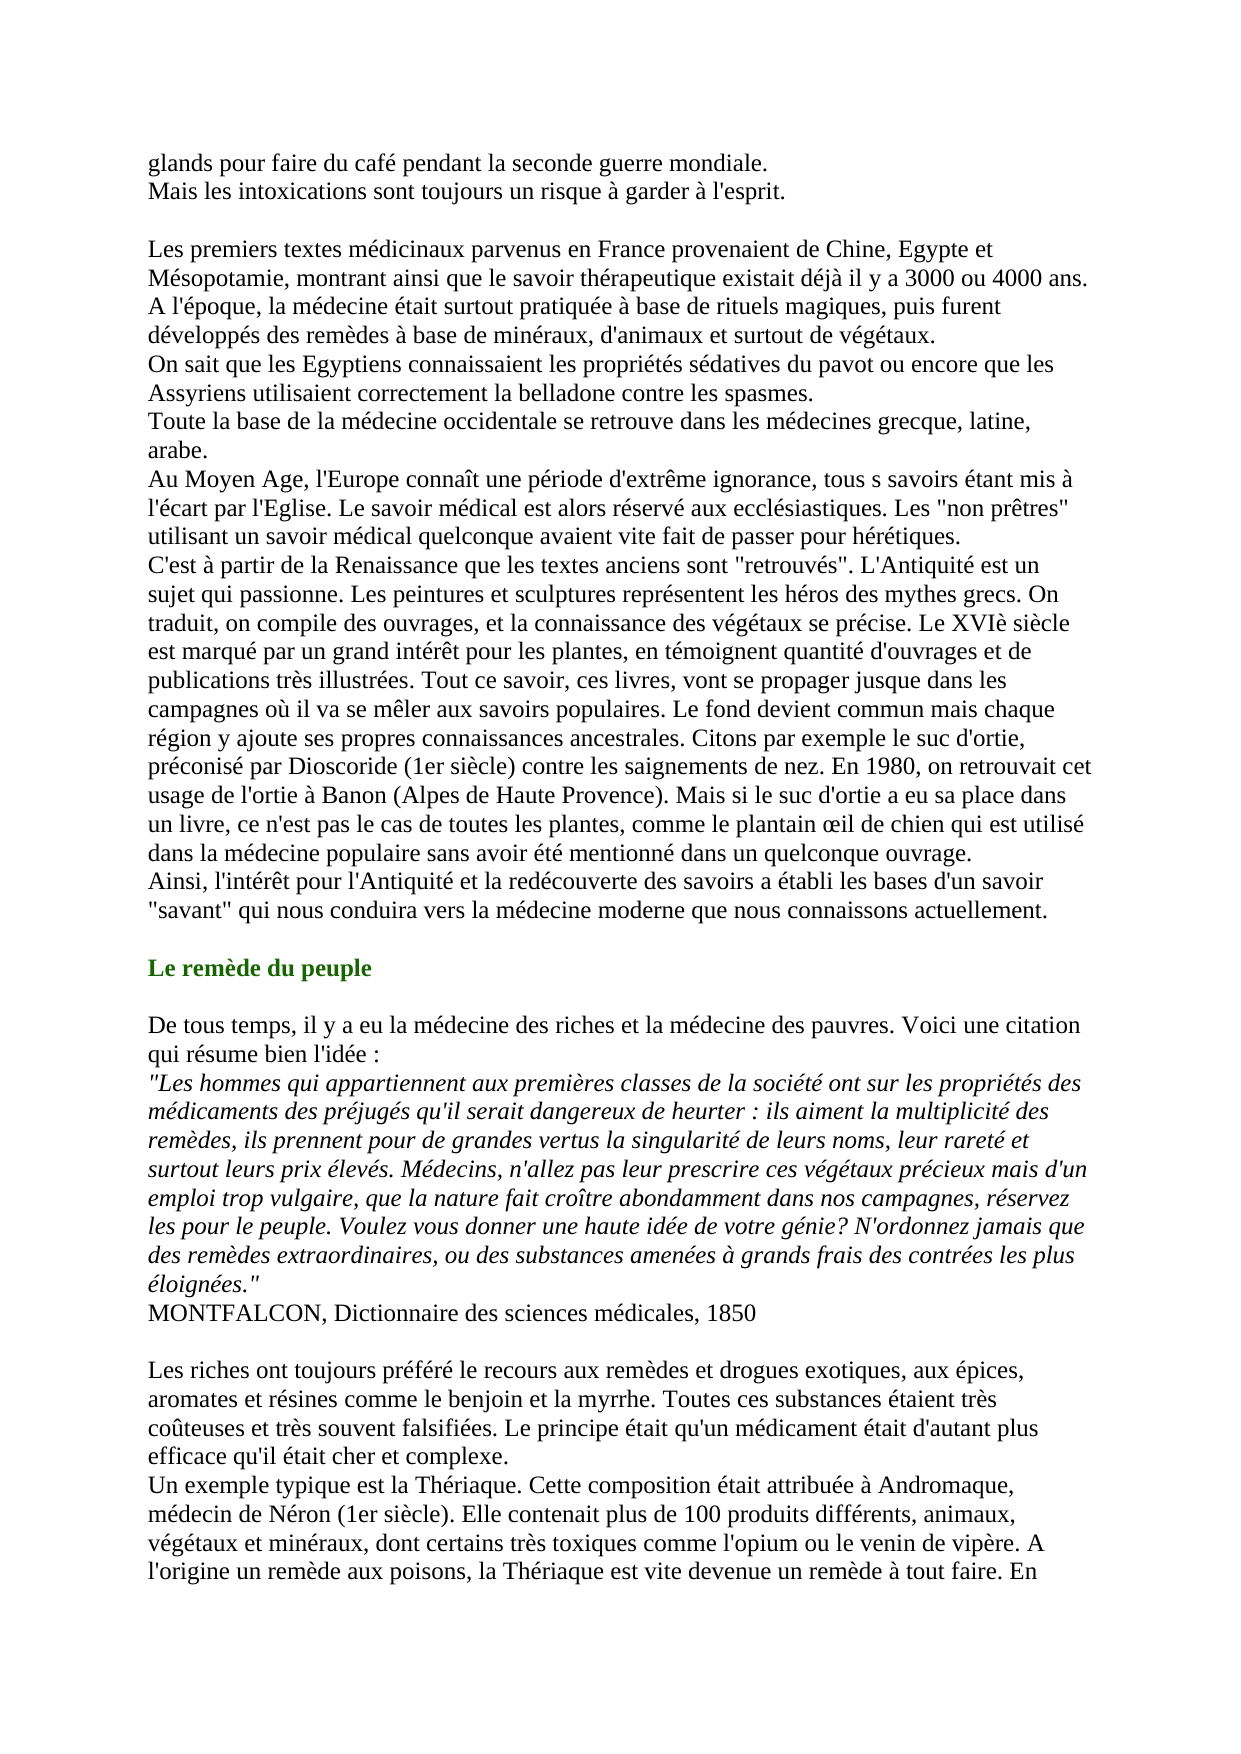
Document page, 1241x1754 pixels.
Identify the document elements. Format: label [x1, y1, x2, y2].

text [148, 148, 1093, 1585]
